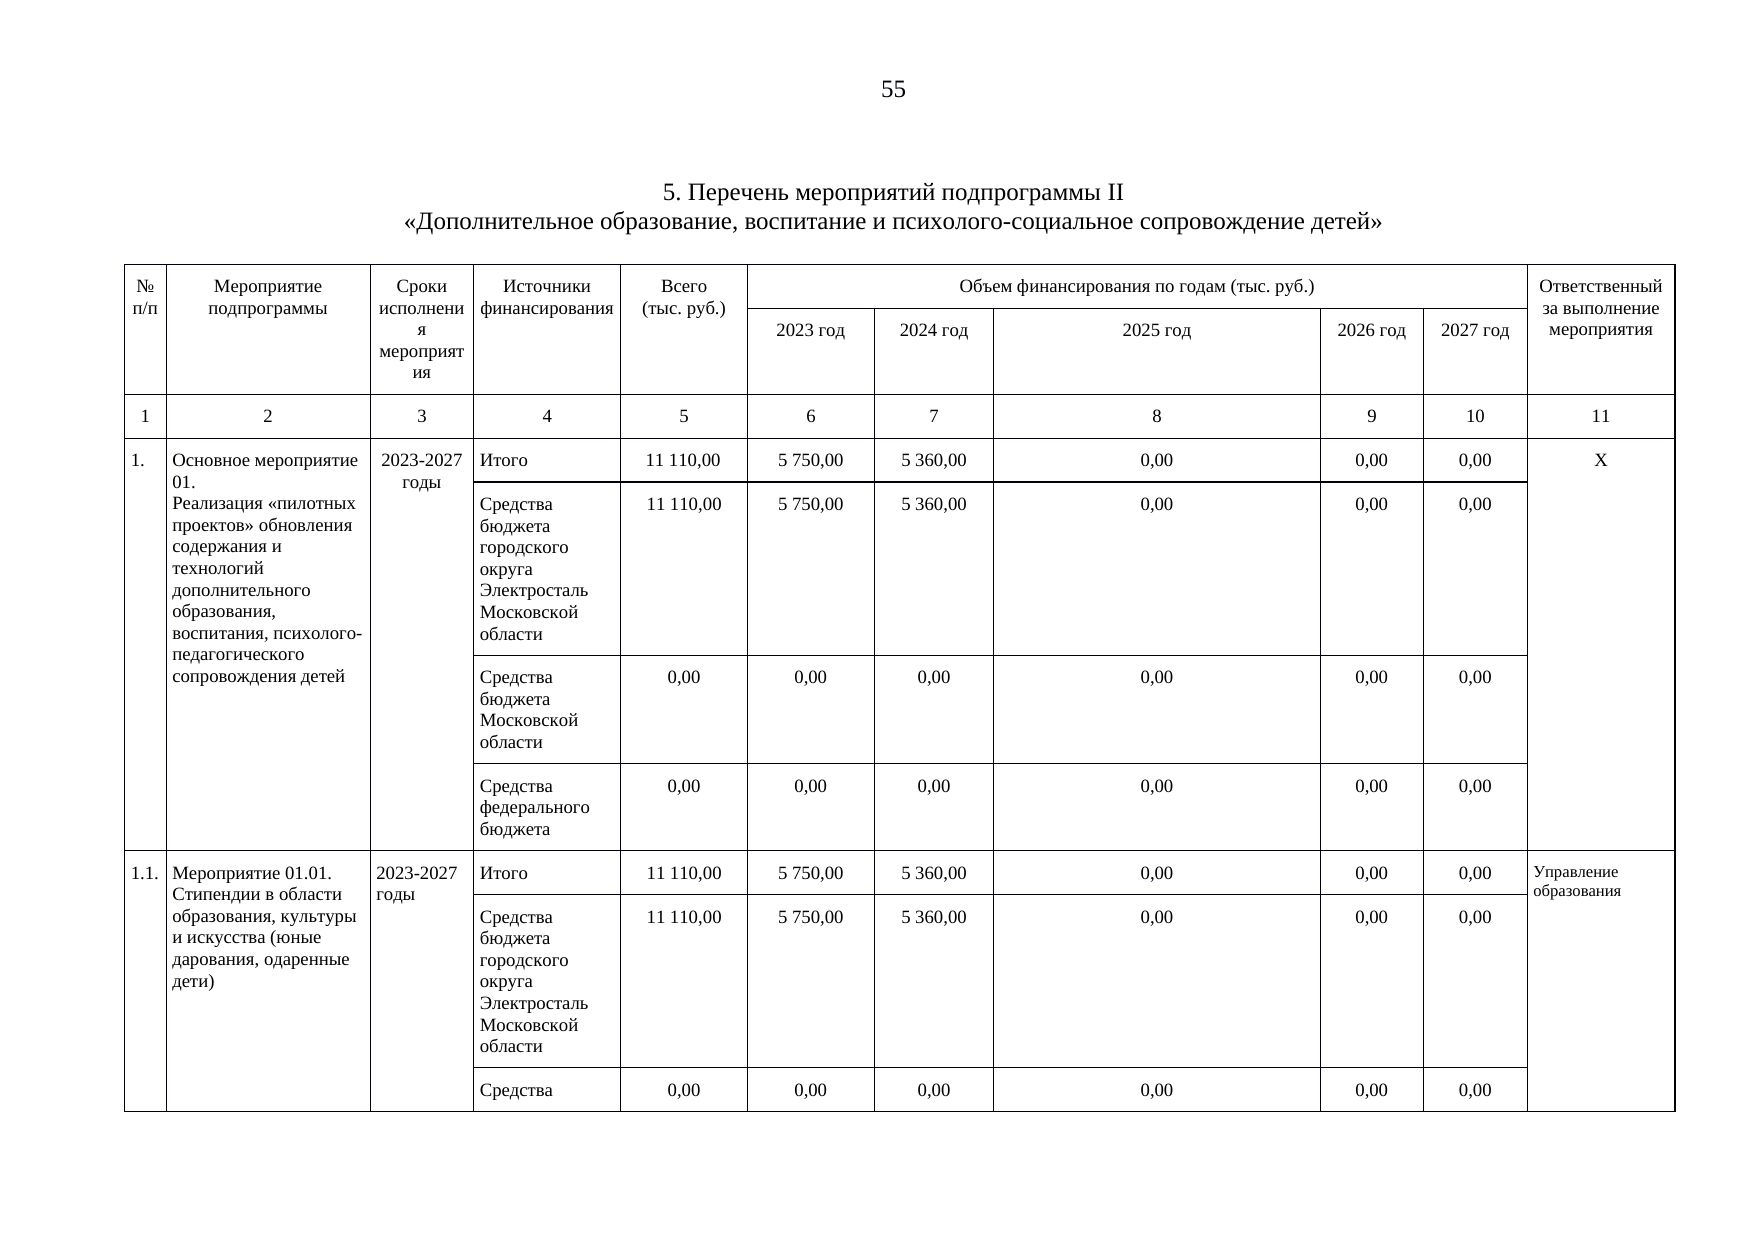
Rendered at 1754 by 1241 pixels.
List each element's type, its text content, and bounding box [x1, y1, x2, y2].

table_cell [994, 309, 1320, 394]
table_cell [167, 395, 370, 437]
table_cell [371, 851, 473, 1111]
text «Дополнительное образование, воспитание и психолого-социальное сопровождение детей» [118, 206, 1668, 235]
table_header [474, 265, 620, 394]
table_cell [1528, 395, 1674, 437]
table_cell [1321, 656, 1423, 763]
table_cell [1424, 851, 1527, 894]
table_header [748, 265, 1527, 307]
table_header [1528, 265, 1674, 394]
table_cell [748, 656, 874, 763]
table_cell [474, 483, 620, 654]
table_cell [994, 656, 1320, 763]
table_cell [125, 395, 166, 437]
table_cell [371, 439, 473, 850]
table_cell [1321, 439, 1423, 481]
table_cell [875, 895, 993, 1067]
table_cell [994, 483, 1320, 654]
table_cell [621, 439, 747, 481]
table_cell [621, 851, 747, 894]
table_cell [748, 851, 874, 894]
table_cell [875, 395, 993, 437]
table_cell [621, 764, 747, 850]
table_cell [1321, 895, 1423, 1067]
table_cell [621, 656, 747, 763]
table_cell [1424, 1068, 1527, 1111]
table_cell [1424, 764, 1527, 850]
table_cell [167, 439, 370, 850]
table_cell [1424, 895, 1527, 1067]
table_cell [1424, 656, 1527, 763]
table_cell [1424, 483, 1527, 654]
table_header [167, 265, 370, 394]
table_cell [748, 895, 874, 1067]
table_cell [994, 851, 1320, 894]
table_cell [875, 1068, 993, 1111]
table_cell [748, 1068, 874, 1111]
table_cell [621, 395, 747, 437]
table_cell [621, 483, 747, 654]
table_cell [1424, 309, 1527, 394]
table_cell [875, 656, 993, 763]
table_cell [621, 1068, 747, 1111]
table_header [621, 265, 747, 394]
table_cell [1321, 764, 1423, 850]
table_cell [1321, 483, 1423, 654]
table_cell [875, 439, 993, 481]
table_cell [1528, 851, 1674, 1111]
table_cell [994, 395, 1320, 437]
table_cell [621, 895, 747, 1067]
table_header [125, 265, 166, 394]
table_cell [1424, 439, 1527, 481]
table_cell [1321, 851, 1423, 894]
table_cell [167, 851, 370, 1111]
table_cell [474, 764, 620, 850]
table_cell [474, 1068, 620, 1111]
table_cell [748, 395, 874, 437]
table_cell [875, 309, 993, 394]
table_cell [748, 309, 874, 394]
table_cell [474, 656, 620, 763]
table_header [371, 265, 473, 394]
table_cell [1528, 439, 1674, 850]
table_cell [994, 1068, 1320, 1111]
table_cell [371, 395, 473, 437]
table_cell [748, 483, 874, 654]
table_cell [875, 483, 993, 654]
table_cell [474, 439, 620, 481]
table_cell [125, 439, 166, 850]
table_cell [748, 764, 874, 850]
text 5. Перечень мероприятий подпрограммы II [118, 177, 1668, 206]
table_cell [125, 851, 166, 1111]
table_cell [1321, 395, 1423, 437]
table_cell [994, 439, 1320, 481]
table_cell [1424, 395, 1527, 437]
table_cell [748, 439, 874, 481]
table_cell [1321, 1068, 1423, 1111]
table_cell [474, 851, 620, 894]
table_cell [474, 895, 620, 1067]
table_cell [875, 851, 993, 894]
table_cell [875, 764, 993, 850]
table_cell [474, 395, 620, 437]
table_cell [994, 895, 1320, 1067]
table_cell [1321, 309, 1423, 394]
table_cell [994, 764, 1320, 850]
